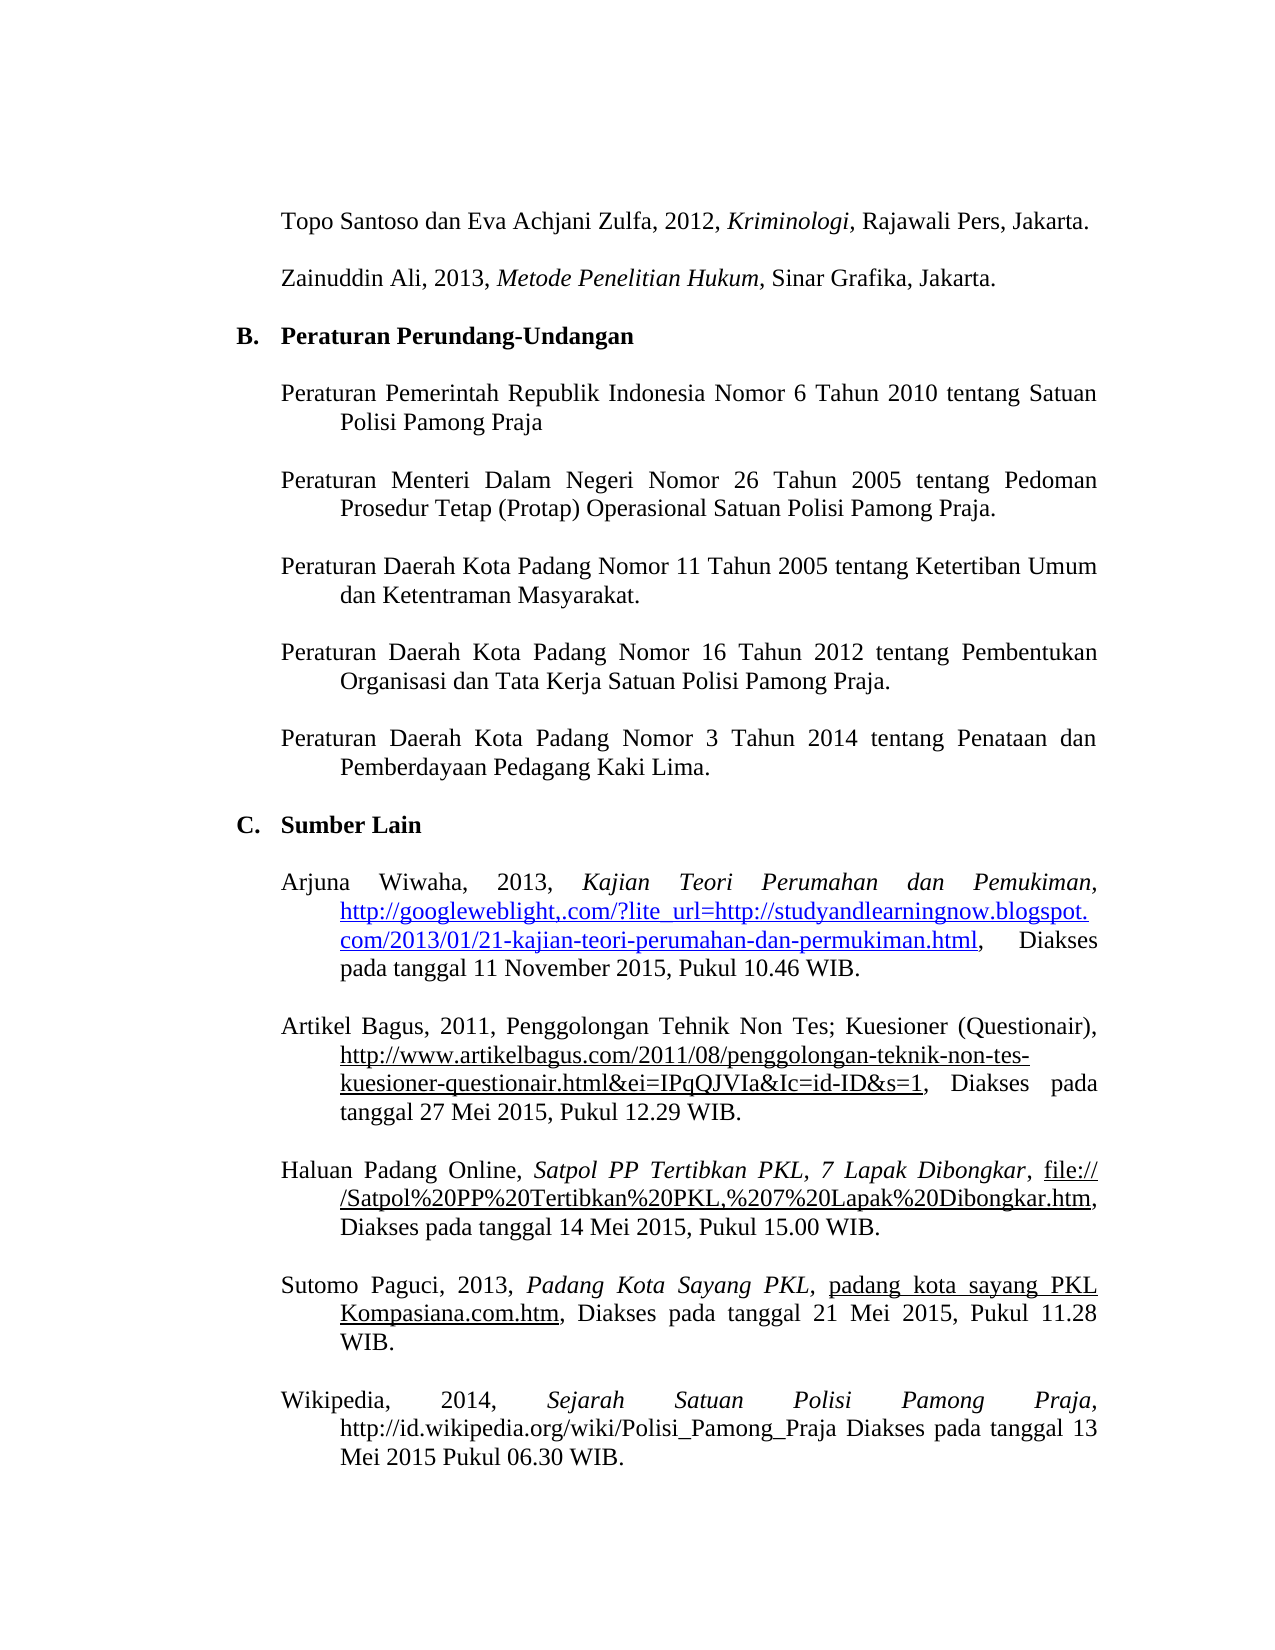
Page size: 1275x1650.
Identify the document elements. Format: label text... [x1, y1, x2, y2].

list Sumber Lain [236, 810, 1098, 838]
list Peraturan Menteri Dalam Negeri Nomor 26 Tahun 2005 tentang Pedoman Prosedur Tetap (Protap) Operasional Satuan Polisi Pamong Praja. [281, 465, 1098, 522]
list Peraturan Daerah Kota Padang Nomor 16 Tahun 2012 tentang Pembentukan Organisasi dan Tata Kerja Satuan Polisi Pamong Praja. [281, 637, 1098, 695]
list Wikipedia, 2014, Sejarah Satuan Polisi Pamong Praja, http://id.wikipedia.org/wiki/Polisi_Pamong_Praja Diakses pada tanggal 13 Mei 2015 Pukul 06.30 WIB. [281, 1385, 1098, 1471]
list Arjuna Wiwaha, 2013, Kajian Teori Perumahan dan Pemukiman, http://googleweblight,.com/?lite_url=http://studyandlearningnow.blogspot.com/2013/01/21-kajian-teori-perumahan-dan-permukiman.html, Diakses pada tanggal 11 November 2015, Pukul 10.46 WIB. [281, 867, 1098, 982]
list Peraturan Perundang-Undangan [236, 321, 1098, 350]
list Artikel Bagus, 2011, Penggolongan Tehnik Non Tes; Kuesioner (Questionair), http://www.artikelbagus.com/2011/08/penggolongan-teknik-non-tes-kuesioner-questionair.html&ei=IPqQJVIa&Ic=id-ID&s=1, Diakses pada tanggal 27 Mei 2015, Pukul 12.29 WIB. [281, 1011, 1098, 1126]
list Haluan Padang Online, Satpol PP Tertibkan PKL, 7 Lapak Dibongkar, file:// /Satpol%20PP%20Tertibkan%20PKL,%207%20Lapak%20Dibongkar.htm, Diakses pada tanggal 14 Mei 2015, Pukul 15.00 WIB. [281, 1155, 1098, 1241]
list Peraturan Daerah Kota Padang Nomor 11 Tahun 2005 tentang Ketertiban Umum dan Ketentraman Masyarakat. [281, 551, 1098, 608]
list Peraturan Pemerintah Republik Indonesia Nomor 6 Tahun 2010 tentang Satuan Polisi Pamong Praja [281, 378, 1098, 436]
list Sutomo Paguci, 2013, Padang Kota Sayang PKL, padang kota sayang PKL Kompasiana.com.htm, Diakses pada tanggal 21 Mei 2015, Pukul 11.28 WIB. [281, 1270, 1098, 1356]
list Zainuddin Ali, 2013, Metode Penelitian Hukum, Sinar Grafika, Jakarta. [281, 263, 1098, 292]
list Peraturan Daerah Kota Padang Nomor 3 Tahun 2014 tentang Penataan dan Pemberdayaan Pedagang Kaki Lima. [281, 723, 1098, 781]
list Topo Santoso dan Eva Achjani Zulfa, 2012, Kriminologi, Rajawali Pers, Jakarta. [281, 206, 1098, 235]
